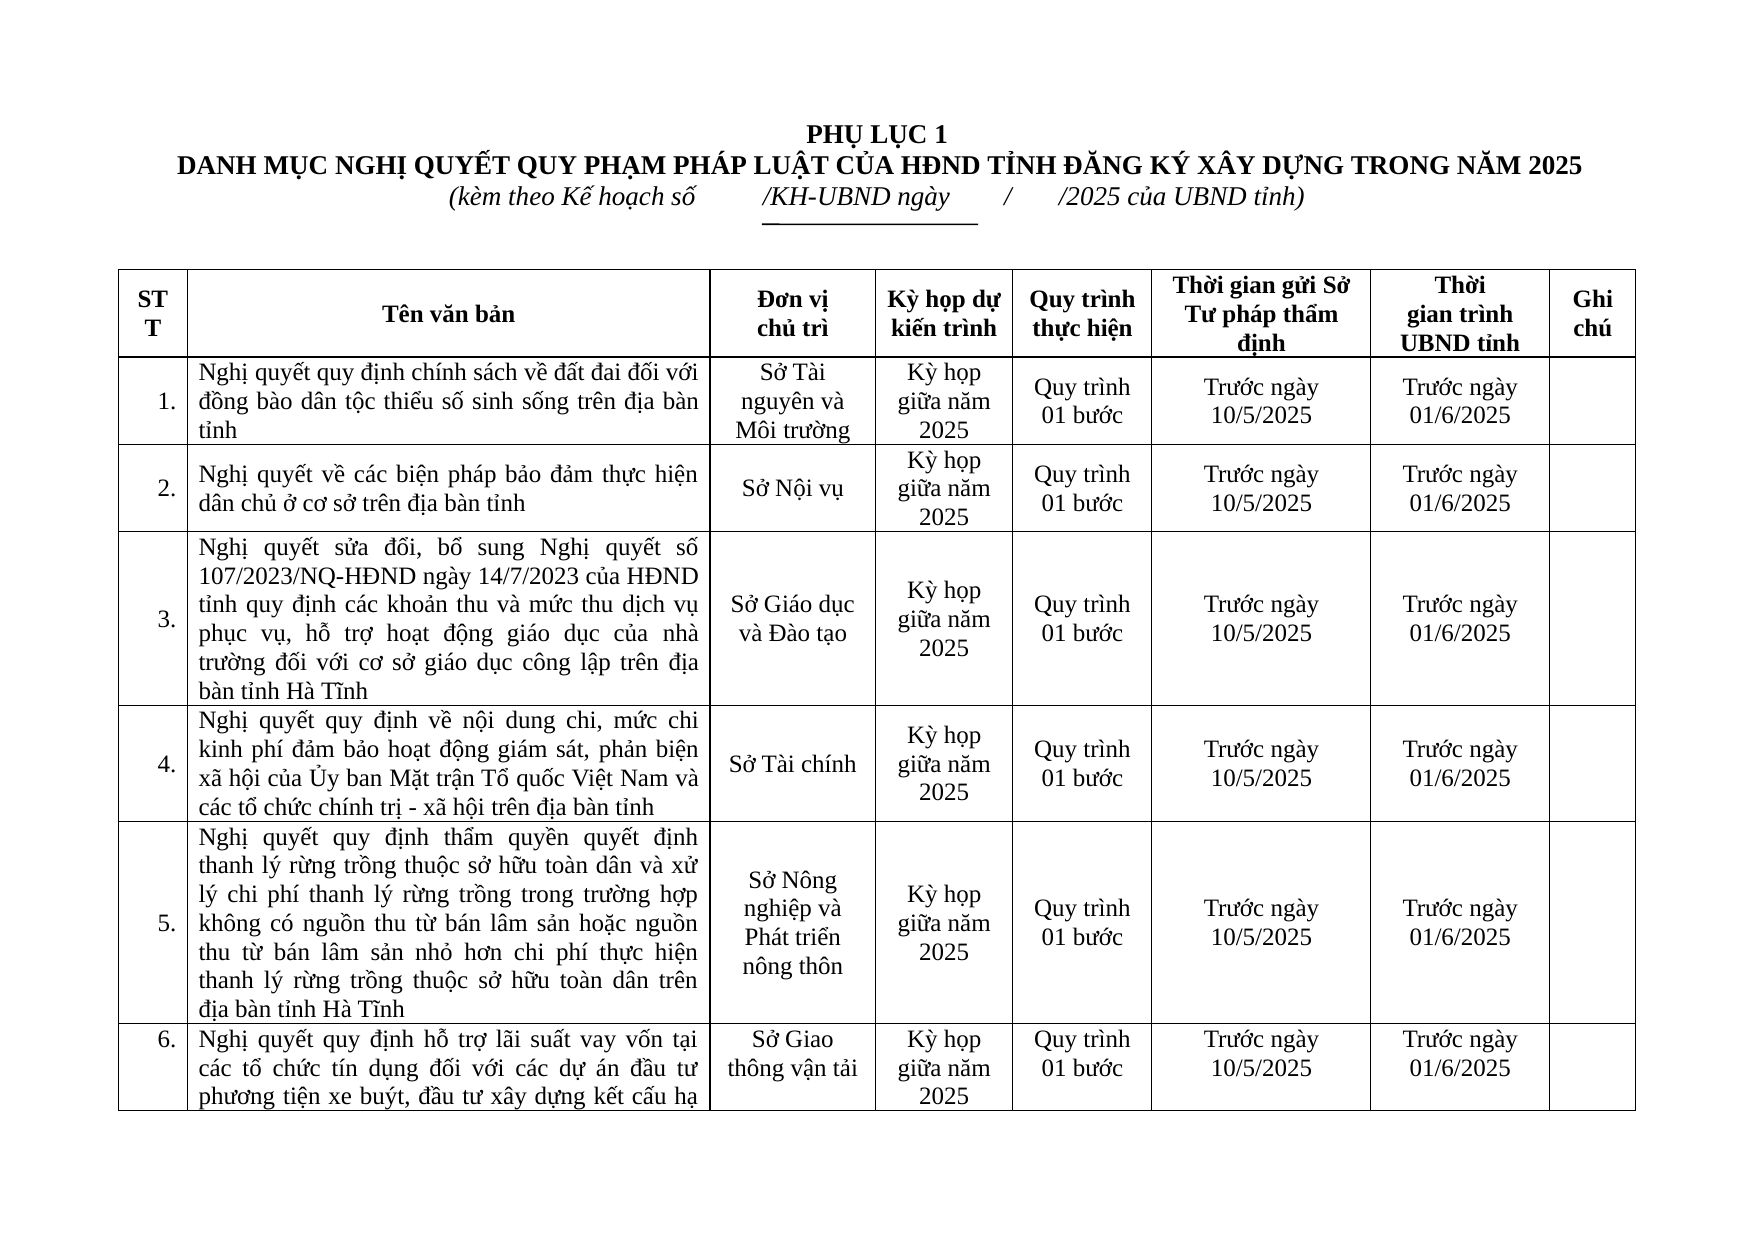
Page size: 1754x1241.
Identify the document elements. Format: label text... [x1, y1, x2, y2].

table_cell [119, 1024, 187, 1110]
table_cell Quy trình 01 bước [1013, 445, 1151, 531]
table_cell Kỳ họp giữa năm 2025 [876, 358, 1012, 444]
table_cell Quy trình 01 bước [1013, 532, 1151, 704]
table_cell Kỳ họp giữa năm 2025 [876, 706, 1012, 821]
table_header Quy trình thực hiện [1013, 270, 1151, 356]
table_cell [1371, 1024, 1549, 1110]
table_header Kỳ họp dự kiến trình [876, 270, 1012, 356]
table_cell Trước ngày 10/5/2025 [1152, 532, 1370, 704]
table_header Tên văn bản [188, 270, 709, 356]
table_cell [711, 1024, 875, 1110]
table_header Thời gian trình UBND tỉnh [1371, 270, 1549, 356]
table_cell [1550, 1024, 1635, 1110]
table_cell Nghị quyết quy định chính sách về đất đai đối với đồng bào dân tộc thiểu số sinh sống trên địa bàn tỉnh [188, 358, 709, 444]
table_header Ghi chú [1550, 270, 1635, 356]
table_cell Quy trình 01 bước [1013, 1024, 1151, 1110]
table_cell Sở Nông nghiệp và Phát triển nông thôn [711, 822, 875, 1023]
table_cell Quy trình 01 bước [1013, 706, 1151, 821]
table_cell Trước ngày 01/6/2025 [1371, 822, 1549, 1023]
text (kèm theo Kế hoạch số /KH-UBND ngày / /2025 của UBND tỉnh) [118, 180, 1636, 212]
table_cell Quy trình 01 bước [1013, 358, 1151, 444]
table_cell [119, 358, 187, 444]
table_cell [119, 706, 187, 821]
text DANH MỤC NGHỊ QUYẾT QUY PHẠM PHÁP LUẬT CỦA HĐND TỈNH ĐĂNG KÝ XÂY DỰNG TRONG NĂM 2025 [118, 149, 1636, 180]
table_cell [1152, 1024, 1370, 1110]
table_cell [1550, 445, 1635, 531]
table_cell Sở Tài nguyên và Môi trường [711, 358, 875, 444]
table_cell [188, 1024, 709, 1110]
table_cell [876, 1024, 1012, 1110]
table_cell Quy trình 01 bước [1013, 822, 1151, 1023]
table_header Thời gian gửi Sở Tư pháp thẩm định [1152, 270, 1370, 356]
table_cell Trước ngày 01/6/2025 [1371, 706, 1549, 821]
table_cell Trước ngày 10/5/2025 [1152, 358, 1370, 444]
table_cell Kỳ họp giữa năm 2025 [876, 822, 1012, 1023]
table_cell [1550, 706, 1635, 821]
table_cell [1550, 532, 1635, 704]
table_cell Kỳ họp giữa năm 2025 [876, 532, 1012, 704]
table_cell Nghị quyết quy định thẩm quyền quyết định thanh lý rừng trồng thuộc sở hữu toàn dân và xử lý chi phí thanh lý rừng trồng trong trường hợp không có nguồn thu từ bán lâm sản hoặc nguồn thu từ bán lâm sản nhỏ hơn chi phí thực hiện thanh lý rừng trồng thuộc sở hữu toàn dân trên địa bàn tỉnh Hà Tĩnh [188, 822, 709, 1023]
table_cell Sở Giáo dục và Đào tạo [711, 532, 875, 704]
table_cell Trước ngày 10/5/2025 [1152, 706, 1370, 821]
table_cell Nghị quyết về các biện pháp bảo đảm thực hiện dân chủ ở cơ sở trên địa bàn tỉnh [188, 445, 709, 531]
table_cell Nghị quyết quy định về nội dung chi, mức chi kinh phí đảm bảo hoạt động giám sát, phản biện xã hội của Ủy ban Mặt trận Tổ quốc Việt Nam và các tổ chức chính trị - xã hội trên địa bàn tỉnh [188, 706, 709, 821]
table_header Đơn vị chủ trì [711, 270, 875, 356]
table_cell Trước ngày 10/5/2025 [1152, 822, 1370, 1023]
table_cell Trước ngày 01/6/2025 [1371, 532, 1549, 704]
table_cell [1550, 822, 1635, 1023]
table_cell Trước ngày 01/6/2025 [1371, 445, 1549, 531]
table_cell Kỳ họp giữa năm 2025 [876, 445, 1012, 531]
table_header STT [119, 270, 187, 356]
table_cell [119, 532, 187, 704]
table_cell [119, 822, 187, 1023]
text PHỤ LỤC 1 [118, 118, 1636, 149]
table_cell [119, 445, 187, 531]
table_cell Trước ngày 01/6/2025 [1371, 358, 1549, 444]
table_cell Trước ngày 10/5/2025 [1152, 445, 1370, 531]
table_cell Sở Nội vụ [711, 445, 875, 531]
table_cell [1550, 358, 1635, 444]
table_cell Nghị quyết sửa đổi, bổ sung Nghị quyết số 107/2023/NQ-HĐND ngày 14/7/2023 của HĐND tỉnh quy định các khoản thu và mức thu dịch vụ phục vụ, hỗ trợ hoạt động giáo dục của nhà trường đối với cơ sở giáo dục công lập trên địa bàn tỉnh Hà Tĩnh [188, 532, 709, 704]
table_cell Sở Tài chính [711, 706, 875, 821]
